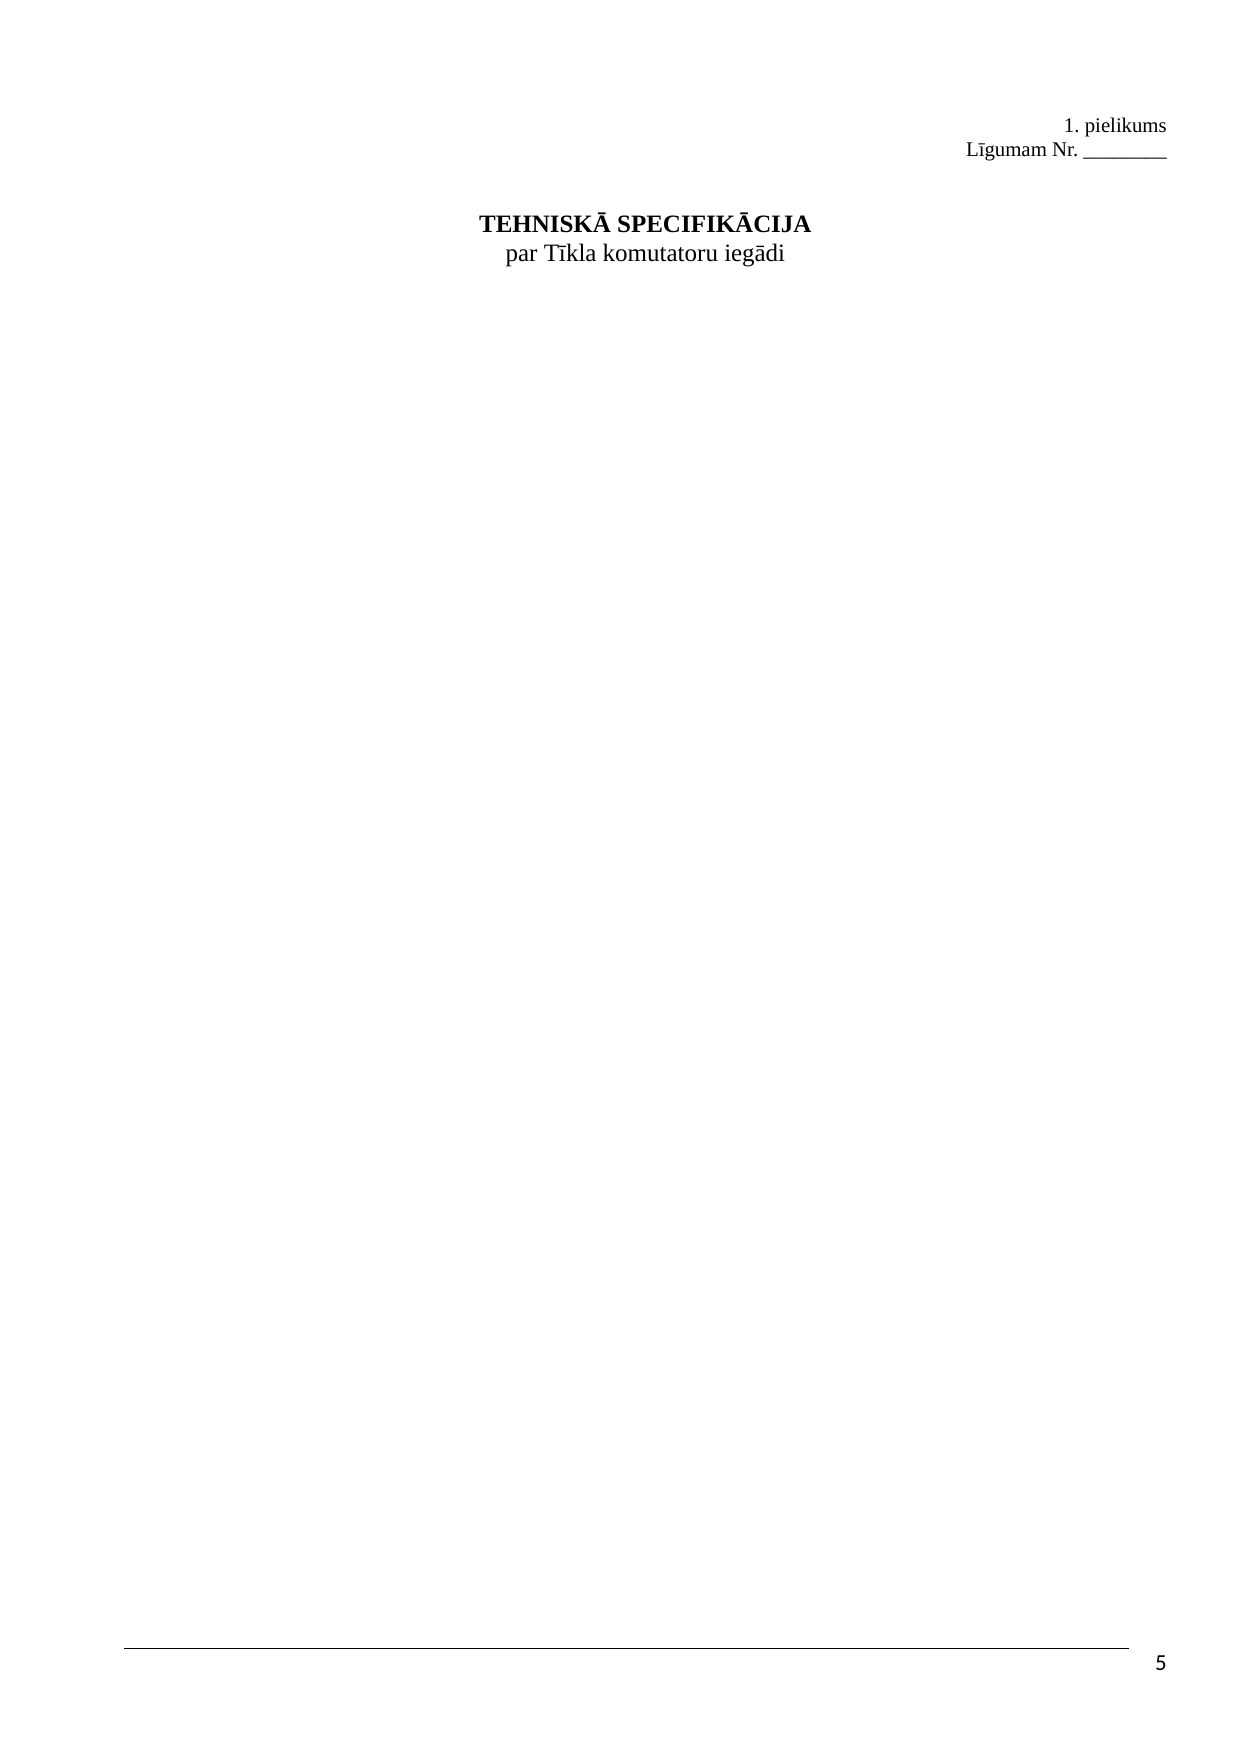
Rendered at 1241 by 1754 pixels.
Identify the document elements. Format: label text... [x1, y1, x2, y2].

text par Tīkla komutatoru iegādi [124, 238, 1167, 266]
text Līgumam Nr. ________ [124, 137, 1167, 161]
text TEHNISKĀ SPECIFIKĀCIJA [124, 209, 1167, 238]
text 1. pielikums [124, 113, 1167, 137]
